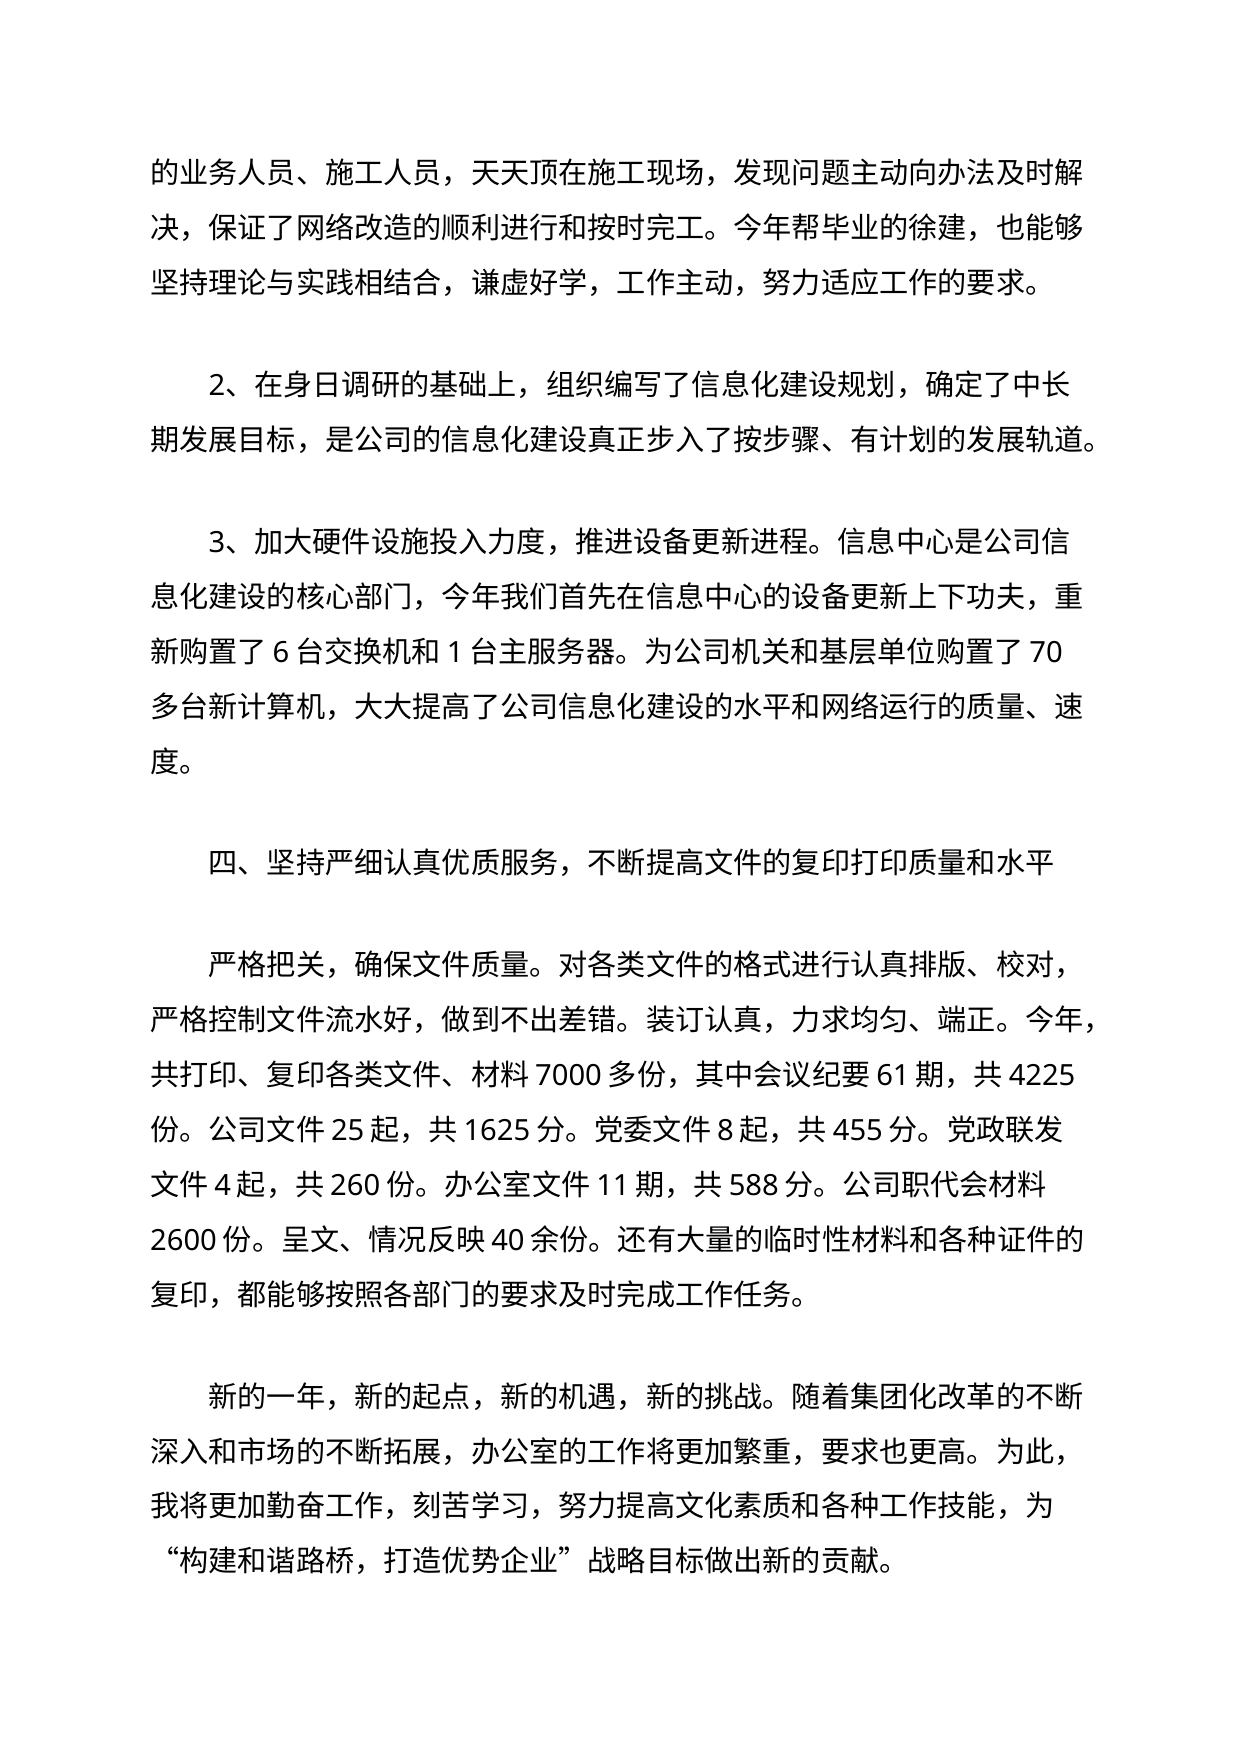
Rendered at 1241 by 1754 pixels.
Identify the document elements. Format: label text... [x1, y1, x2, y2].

text 3、加大硬件设施投入力度，推进设备更新进程。信息中心是公司信息化建设的核心部门，今年我们首先在信息中心的设备更新上下功夫，重新购置了6台交换机和1台主服务器。为公司机关和基层单位购置了70多台新计算机，大大提高了公司信息化建设的水平和网络运行的质量、速度。 [150, 518, 1090, 780]
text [150, 150, 1090, 302]
text 新的一年，新的起点，新的机遇，新的挑战。随着集团化改革的不断深入和市场的不断拓展，办公室的工作将更加繁重，要求也更高。为此，我将更加勤奋工作，刻苦学习，努力提高文化素质和各种工作技能，为“构建和谐路桥，打造优势企业”战略目标做出新的贡献。 [150, 1373, 1090, 1580]
text 严格把关，确保文件质量。对各类文件的格式进行认真排版、校对，严格控制文件流水好，做到不出差错。装订认真，力求均匀、端正。今年，共打印、复印各类文件、材料7000多份，其中会议纪要61期，共4225份。公司文件25起，共1625分。党委文件8起，共455分。党政联发文件4起，共260份。办公室文件11期，共588分。公司职代会材料2600份。呈文、情况反映40余份。还有大量的临时性材料和各种证件的复印，都能够按照各部门的要求及时完成工作任务。 [150, 942, 1090, 1314]
text 2、在身日调研的基础上，组织编写了信息化建设规划，确定了中长期发展目标，是公司的信息化建设真正步入了按步骤、有计划的发展轨道。 [150, 362, 1090, 459]
text 四、坚持严细认真优质服务，不断提高文件的复印打印质量和水平 [150, 840, 1090, 882]
